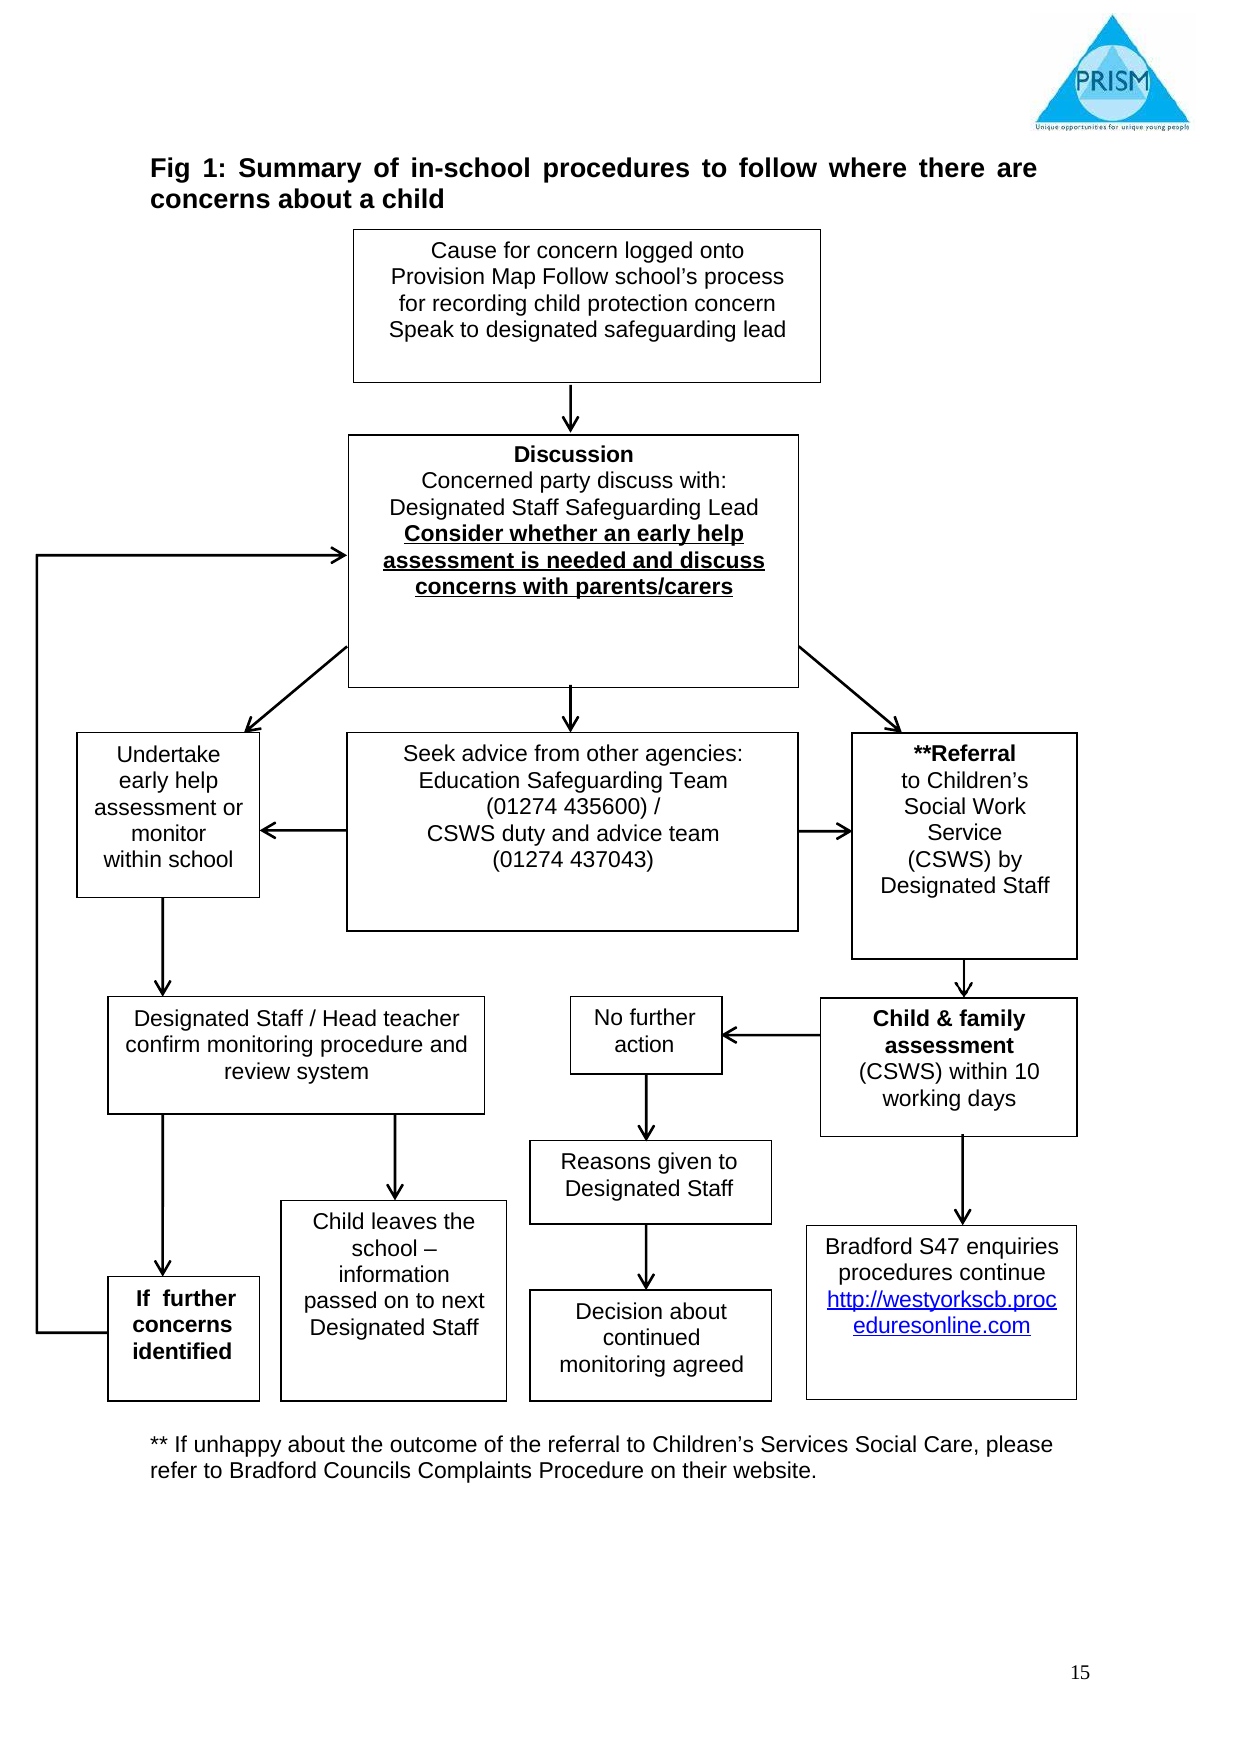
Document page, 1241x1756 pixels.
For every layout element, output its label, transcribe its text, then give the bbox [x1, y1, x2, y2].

text Fig 1: Summary of in-school procedures to follow where there are concerns about a child [150, 152, 1055, 214]
picture [954, 960, 973, 997]
text ** If unhappy about the outcome of the referral to Children’s Services Social Care, please refer to Bradford Councils Complaints Procedure on their website. [150, 1431, 1055, 1483]
